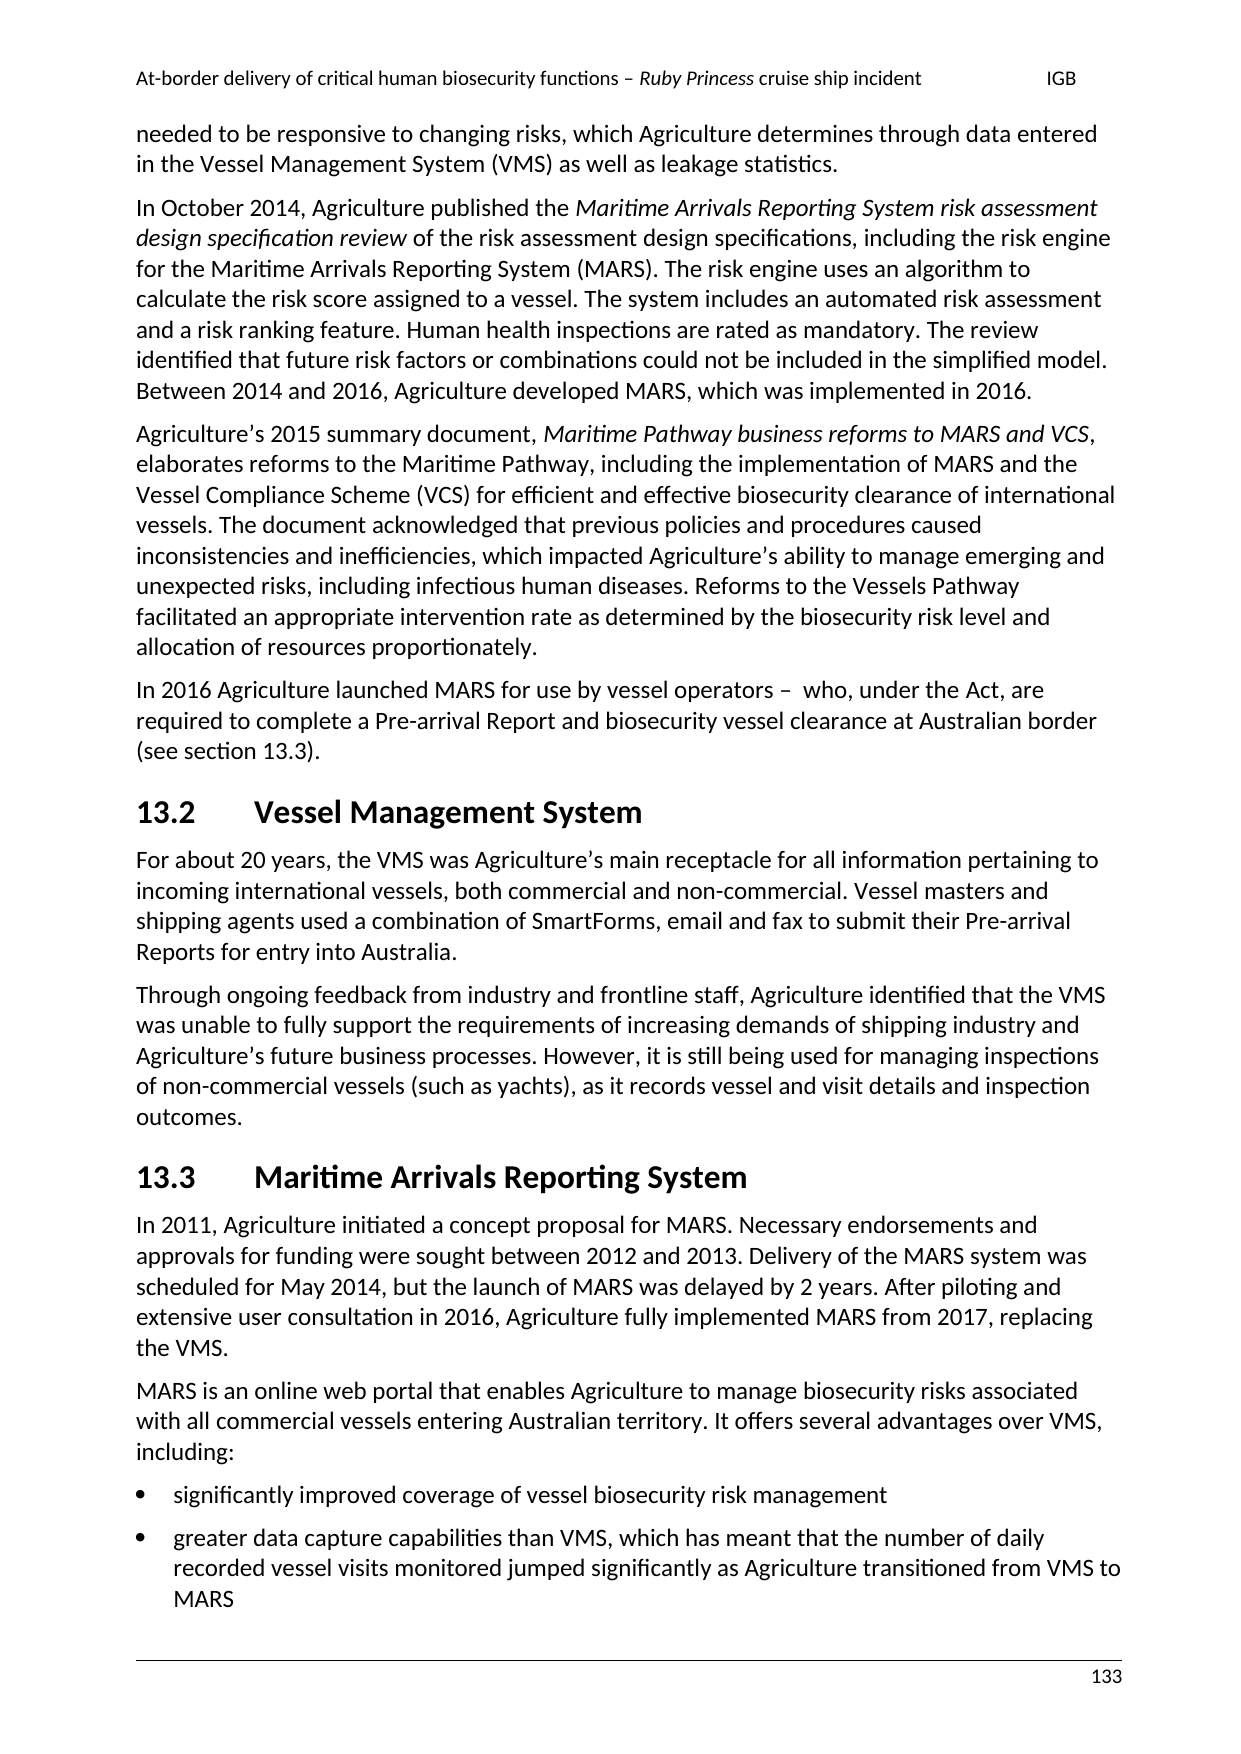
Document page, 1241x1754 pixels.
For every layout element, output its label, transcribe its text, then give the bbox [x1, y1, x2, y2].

text Agriculture’s 2015 summary document, Maritime Pathway business reforms to MARS and VCS, elaborates reforms to the Maritime Pathway, including the implementation of MARS and the Vessel Compliance Scheme (VCS) for efficient and effective biosecurity clearance of international vessels. The document acknowledged that previous policies and procedures caused inconsistencies and inefficiencies, which impacted Agriculture’s ability to manage emerging and unexpected risks, including infectious human diseases. Reforms to the Vessels Pathway facilitated an appropriate intervention rate as determined by the biosecurity risk level and allocation of resources proportionately. [136, 418, 1122, 662]
text Through ongoing feedback from industry and frontline staff, Agriculture identified that the VMS was unable to fully support the requirements of increasing demands of shipping industry and Agriculture’s future business processes. However, it is still being used for managing inspections of non-commercial vessels (such as yachts), as it records vessel and visit details and inspection outcomes. [136, 979, 1122, 1131]
text In 2011, Agriculture initiated a concept proposal for MARS. Necessary endorsements and approvals for funding were sought between 2012 and 2013. Delivery of the MARS system was scheduled for May 2014, but the launch of MARS was delayed by 2 years. After piloting and extensive user consultation in 2016, Agriculture fully implemented MARS from 2017, replacing the VMS. [136, 1210, 1122, 1362]
subtitle Vessel Management System [136, 791, 1122, 832]
subtitle Maritime Arrivals Reporting System [136, 1156, 1122, 1197]
text In October 2014, Agriculture published the Maritime Arrivals Reporting System risk assessment design specification review of the risk assessment design specifications, including the risk engine for the Maritime Arrivals Reporting System (MARS). The risk engine uses an algorithm to calculate the risk score assigned to a vessel. The system includes an automated risk assessment and a risk ranking feature. Human health inspections are rated as mandatory. The review identified that future risk factors or combinations could not be included in the simplified model. Between 2014 and 2016, Agriculture developed MARS, which was implemented in 2016. [136, 192, 1122, 405]
text For about 20 years, the VMS was Agriculture’s main receptacle for all information pertaining to incoming international vessels, both commercial and non-commercial. Vessel masters and shipping agents used a combination of SmartForms, email and fax to submit their Pre-arrival Reports for entry into Australia. [136, 844, 1122, 966]
text MARS is an online web portal that enables Agriculture to manage biosecurity risks associated with all commercial vessels entering Australian territory. It offers several advantages over VMS, including: [136, 1375, 1122, 1466]
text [136, 118, 1122, 179]
list significantly improved coverage of vessel biosecurity risk management [136, 1479, 1122, 1509]
text In 2016 Agriculture launched MARS for use by vessel operators ‒ who, under the Act, are required to complete a Pre-arrival Report and biosecurity vessel clearance at Australian border (see section 13.3). [136, 674, 1122, 766]
list greater data capture capabilities than VMS, which has meant that the number of daily recorded vessel visits monitored jumped significantly as Agriculture transitioned from VMS to MARS [136, 1522, 1122, 1613]
